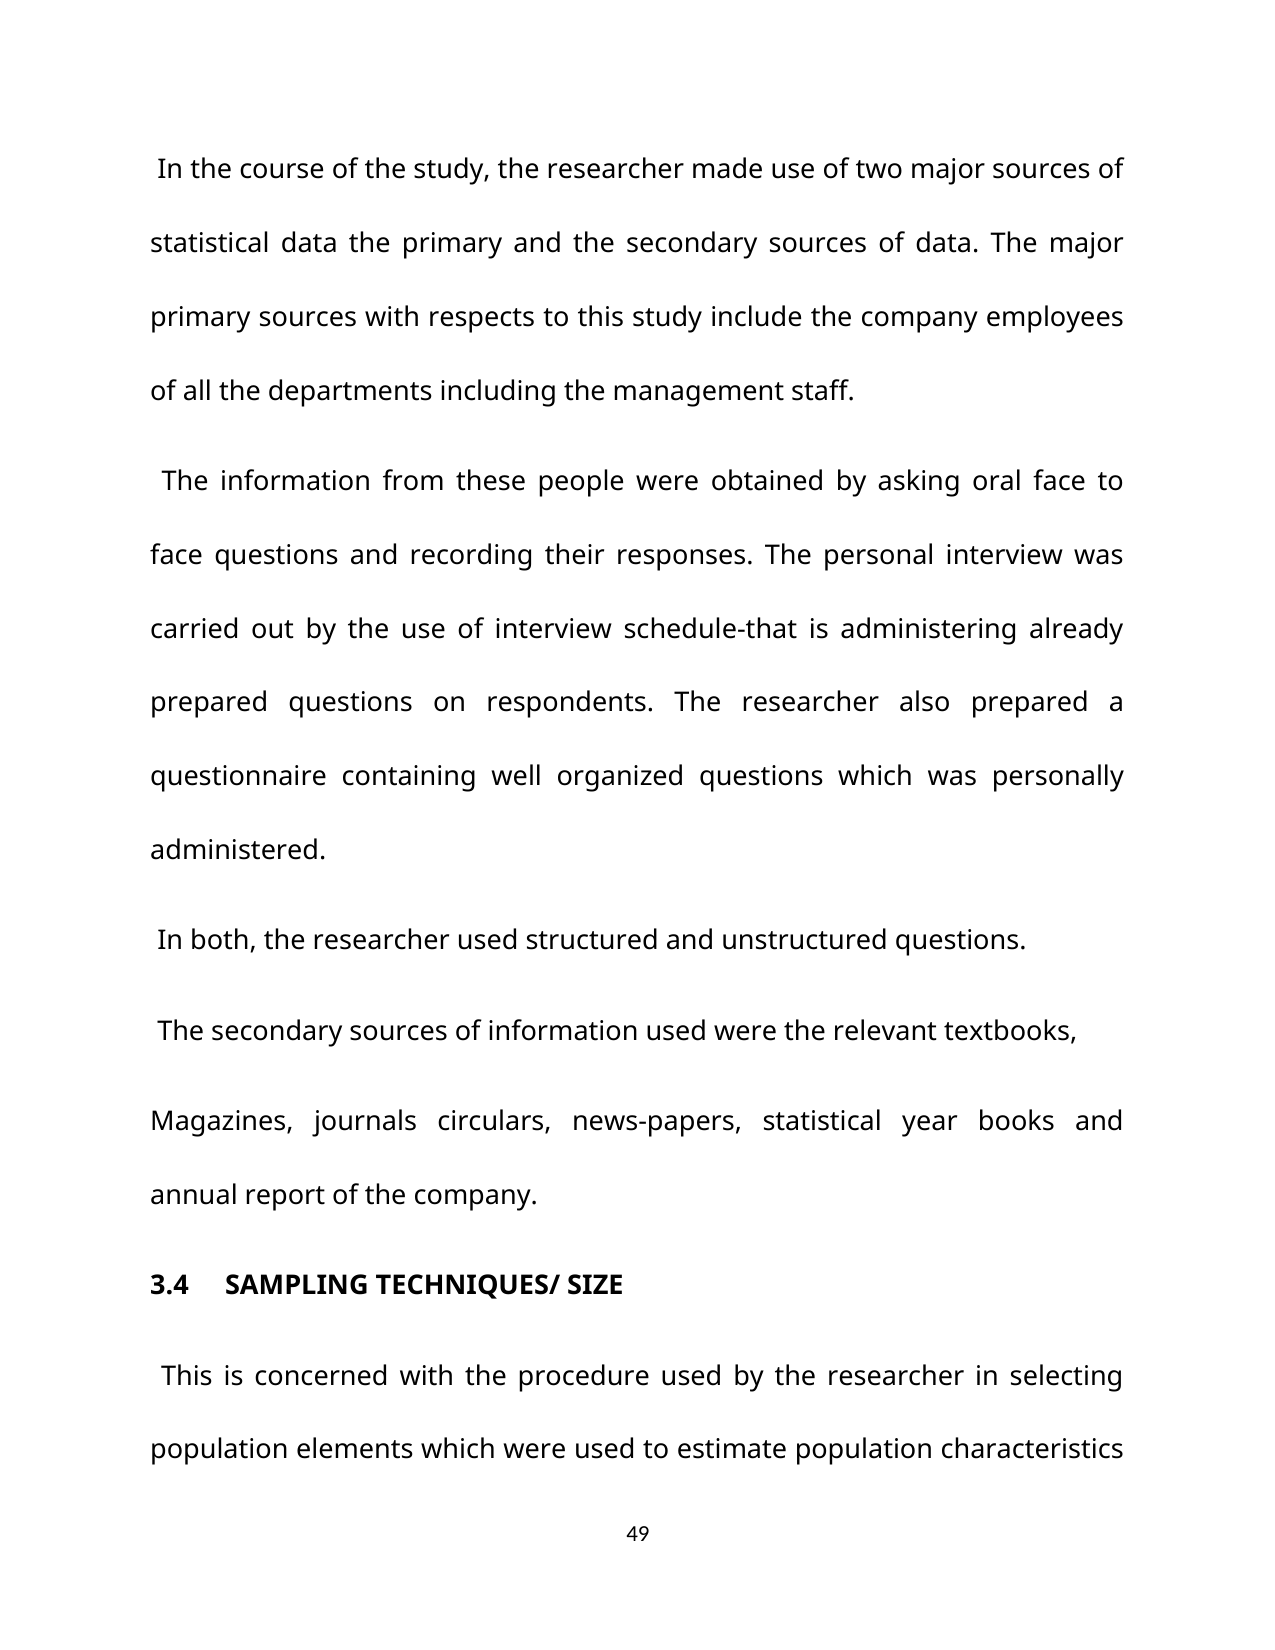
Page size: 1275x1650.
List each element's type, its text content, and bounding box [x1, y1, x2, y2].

text 3.4 SAMPLING TECHNIQUES/ SIZE [150, 1266, 1125, 1303]
text In the course of the study, the researcher made use of two major sources of statistical data the primary and the secondary sources of data. The major primary sources with respects to this study include the company employees of all the departments including the management staff. [150, 150, 1125, 408]
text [150, 1356, 1125, 1467]
text Magazines, journals circulars, news-papers, statistical year books and annual report of the company. [150, 1102, 1125, 1212]
text The information from these people were obtained by asking oral face to face questions and recording their responses. The personal interview was carried out by the use of interview schedule-that is administering already prepared questions on respondents. The researcher also prepared a questionnaire containing well organized questions which was personally administered. [150, 462, 1125, 867]
text The secondary sources of information used were the relevant textbooks, [150, 1011, 1125, 1048]
text In both, the researcher used structured and unstructured questions. [150, 921, 1125, 958]
